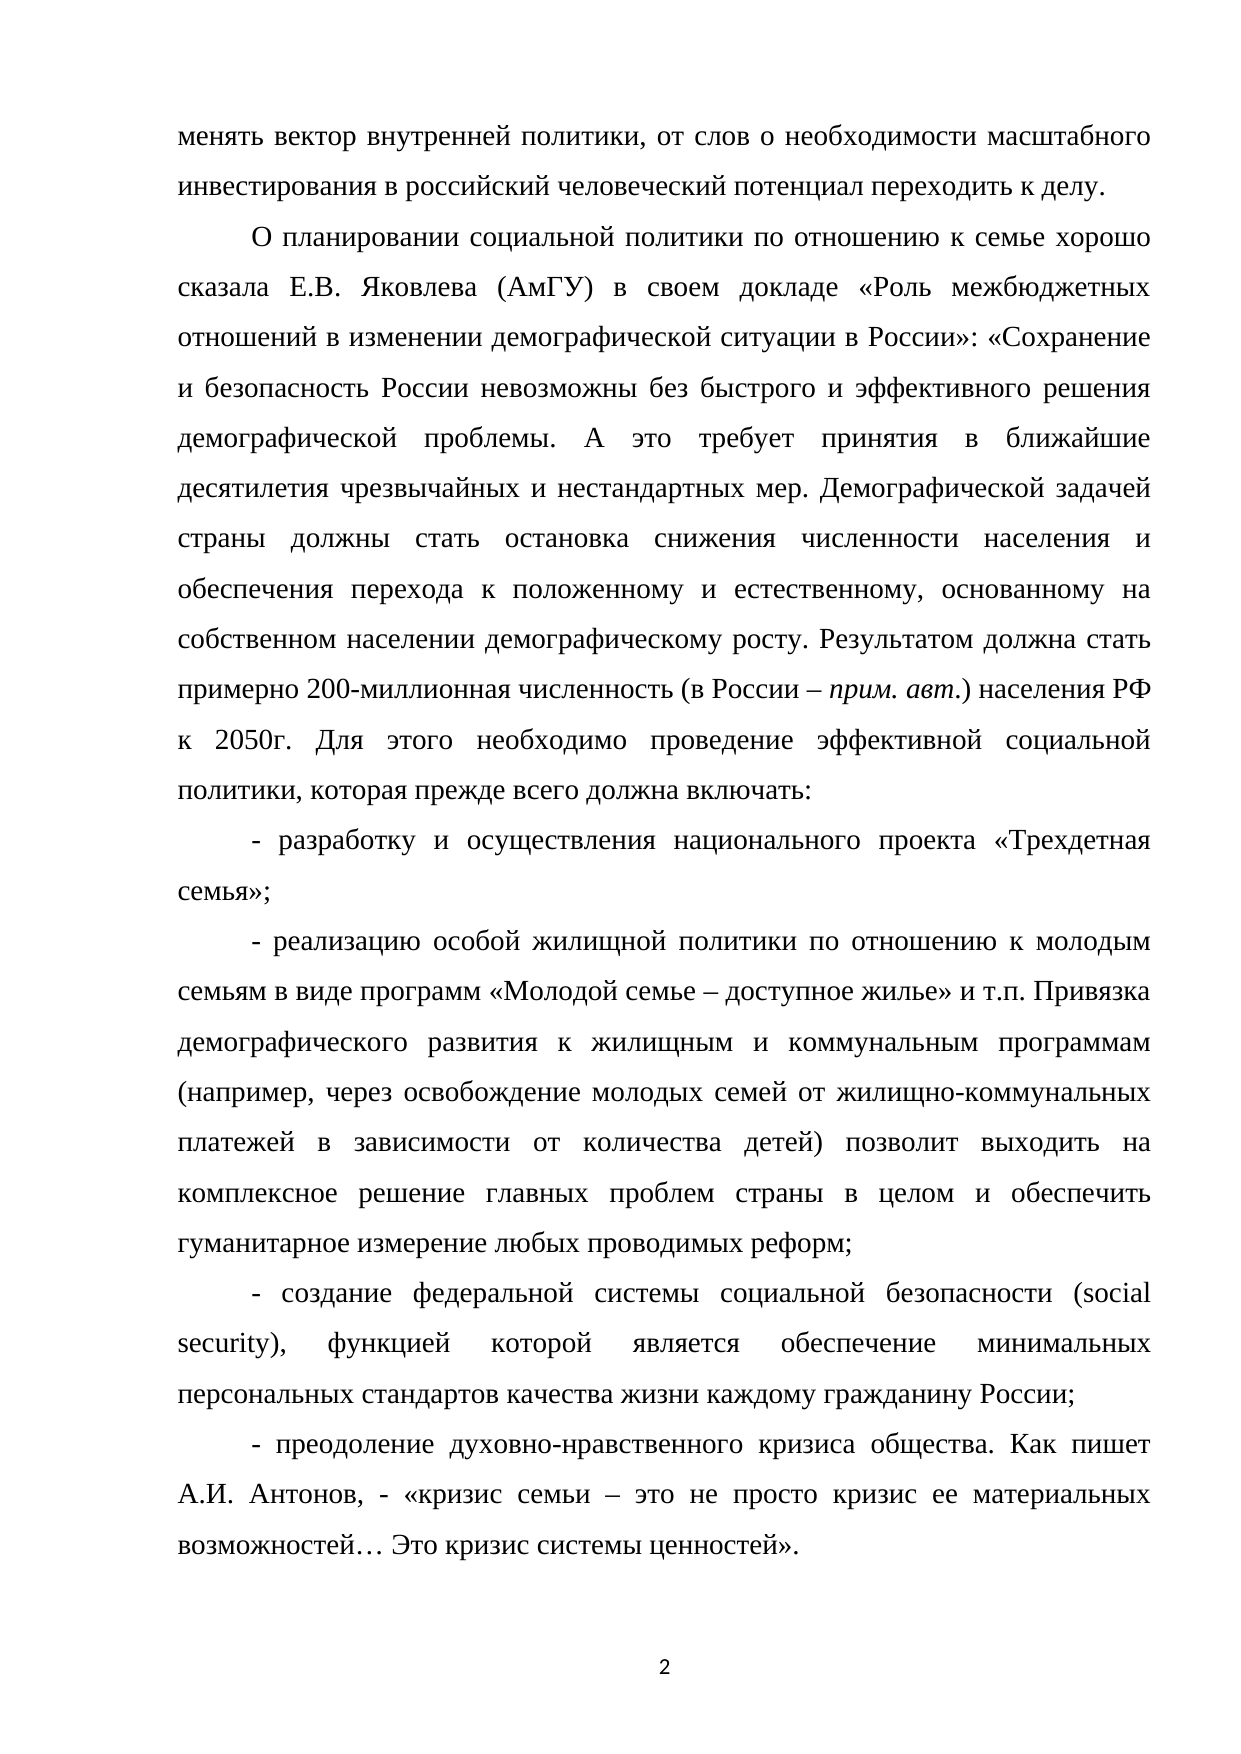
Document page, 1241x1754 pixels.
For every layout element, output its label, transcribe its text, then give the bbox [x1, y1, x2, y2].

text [177, 118, 1152, 202]
text - реализацию особой жилищной политики по отношению к молодым семьям в виде программ «Молодой семье – доступное жилье» и т.п. Привязка демографического развития к жилищным и коммунальным программам (например, через освобождение молодых семей от жилищно-коммунальных платежей в зависимости от количества детей) позволит выходить на комплексное решение главных проблем страны в целом и обеспечить гуманитарное измерение любых проводимых реформ; [177, 923, 1152, 1258]
text - создание федеральной системы социальной безопасности (social security), функцией которой является обеспечение минимальных персональных стандартов качества жизни каждому гражданину России; [177, 1275, 1152, 1409]
text - разработку и осуществления национального проекта «Трехдетная семья»; [177, 822, 1152, 906]
text - преодоление духовно-нравственного кризиса общества. Как пишет А.И. Антонов, - «кризис семьи – это не просто кризис ее материальных возможностей… Это кризис системы ценностей». [177, 1426, 1152, 1560]
text О планировании социальной политики по отношению к семье хорошо сказала Е.В. Яковлева (АмГУ) в своем докладе «Роль межбюджетных отношений в изменении демографической ситуации в России»: «Сохранение и безопасность России невозможны без быстрого и эффективного решения демографической проблемы. А это требует принятия в ближайшие десятилетия чрезвычайных и нестандартных мер. Демографической задачей страны должны стать остановка снижения численности населения и обеспечения перехода к положенному и естественному, основанному на собственном населении демографическому росту. Результатом должна стать примерно 200-миллионная численность (в России – прим. авт.) населения РФ к 2050г. Для этого необходимо проведение эффективной социальной политики, которая прежде всего должна включать: [177, 219, 1152, 806]
